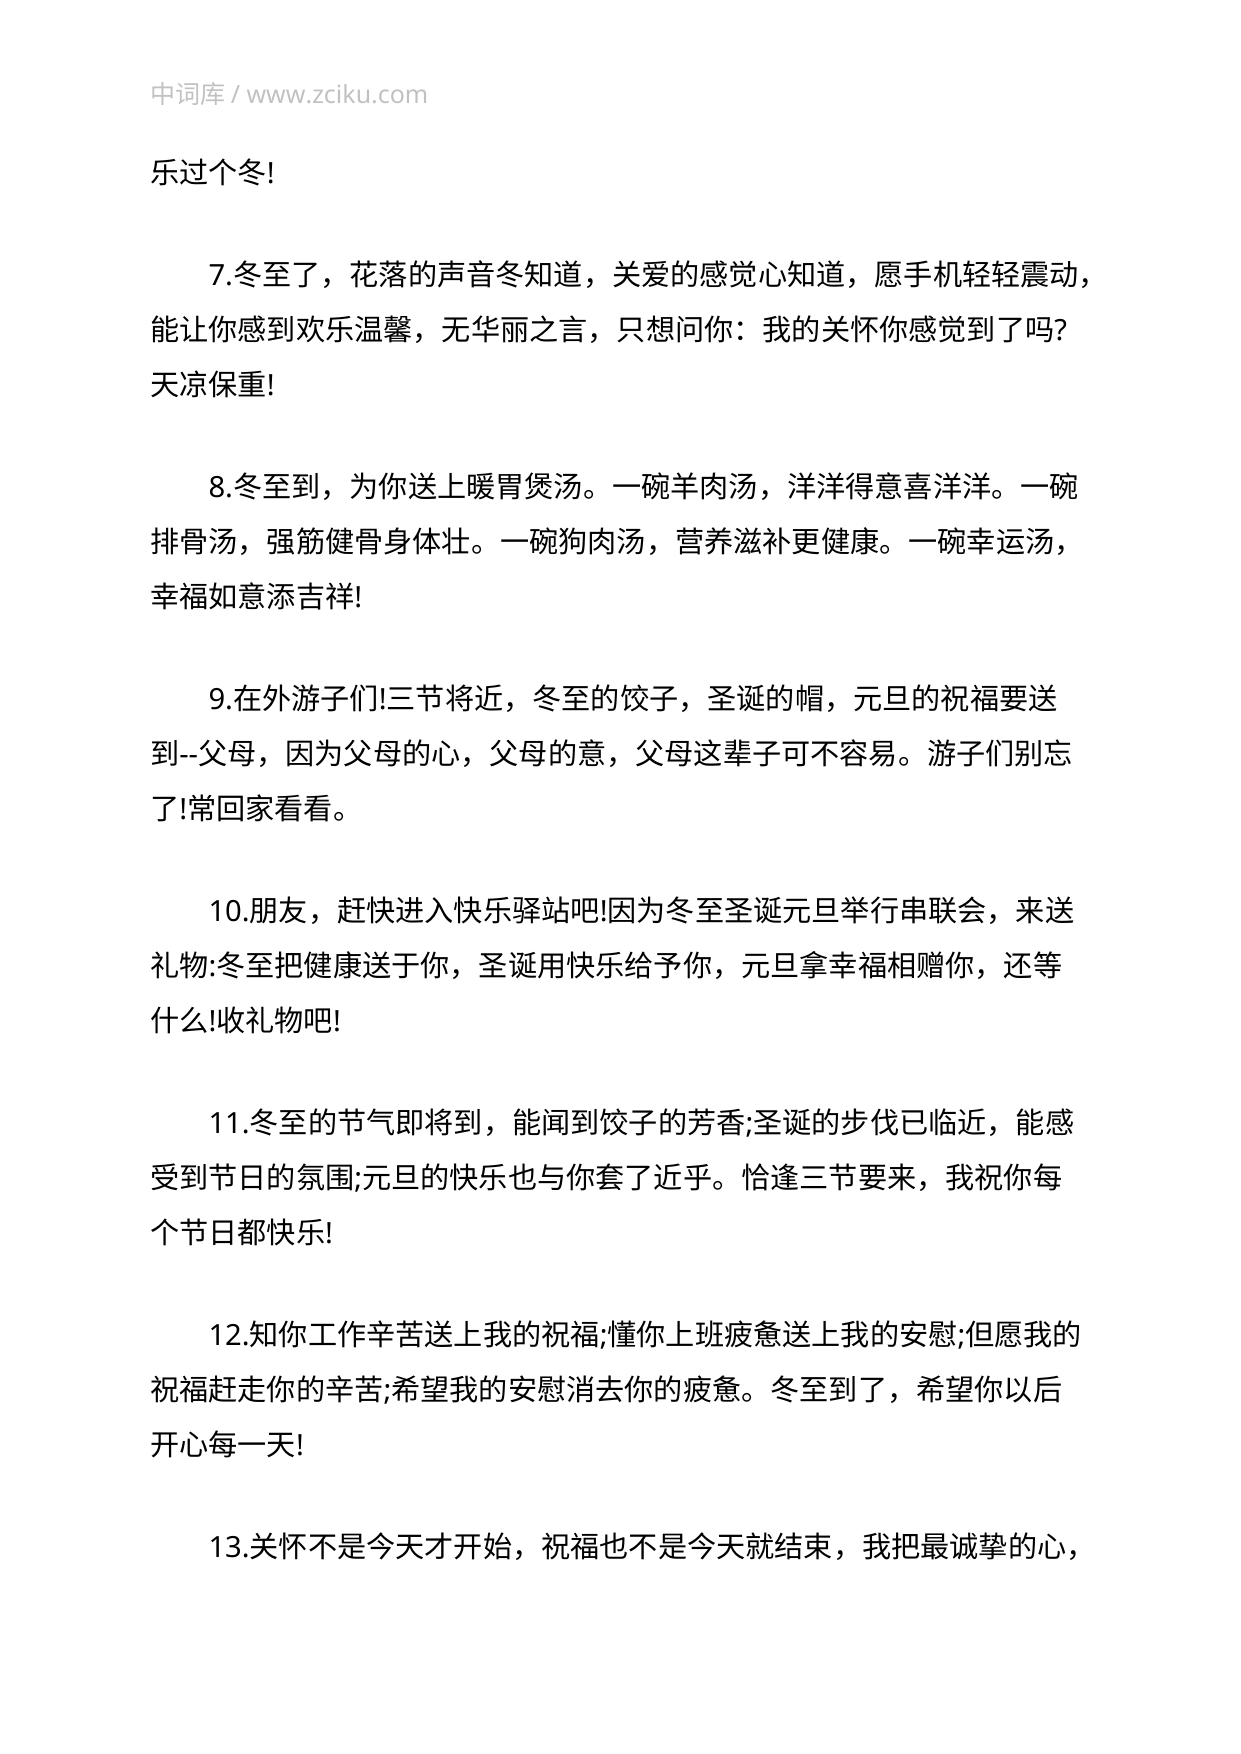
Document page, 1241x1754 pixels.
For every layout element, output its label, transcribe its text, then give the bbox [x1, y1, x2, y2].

text 9.在外游子们!三节将近，冬至的饺子，圣诞的帽，元旦的祝福要送到--父母，因为父母的心，父母的意，父母这辈子可不容易。游子们别忘了!常回家看看。 [150, 676, 1090, 828]
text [150, 1524, 1090, 1566]
text 11.冬至的节气即将到，能闻到饺子的芳香;圣诞的步伐已临近，能感受到节日的氛围;元旦的快乐也与你套了近乎。恰逢三节要来，我祝你每个节日都快乐! [150, 1100, 1090, 1252]
text 10.朋友，赶快进入快乐驿站吧!因为冬至圣诞元旦举行串联会，来送礼物:冬至把健康送于你，圣诞用快乐给予你，元旦拿幸福相赠你，还等什么!收礼物吧! [150, 888, 1090, 1040]
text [150, 150, 1090, 192]
text 7.冬至了，花落的声音冬知道，关爱的感觉心知道，愿手机轻轻震动，能让你感到欢乐温馨，无华丽之言，只想问你：我的关怀你感觉到了吗?天凉保重! [150, 252, 1090, 404]
text 8.冬至到，为你送上暖胃煲汤。一碗羊肉汤，洋洋得意喜洋洋。一碗排骨汤，强筋健骨身体壮。一碗狗肉汤，营养滋补更健康。一碗幸运汤，幸福如意添吉祥! [150, 464, 1090, 616]
text 12.知你工作辛苦送上我的祝福;懂你上班疲惫送上我的安慰;但愿我的祝福赶走你的辛苦;希望我的安慰消去你的疲惫。冬至到了，希望你以后开心每一天! [150, 1312, 1090, 1464]
